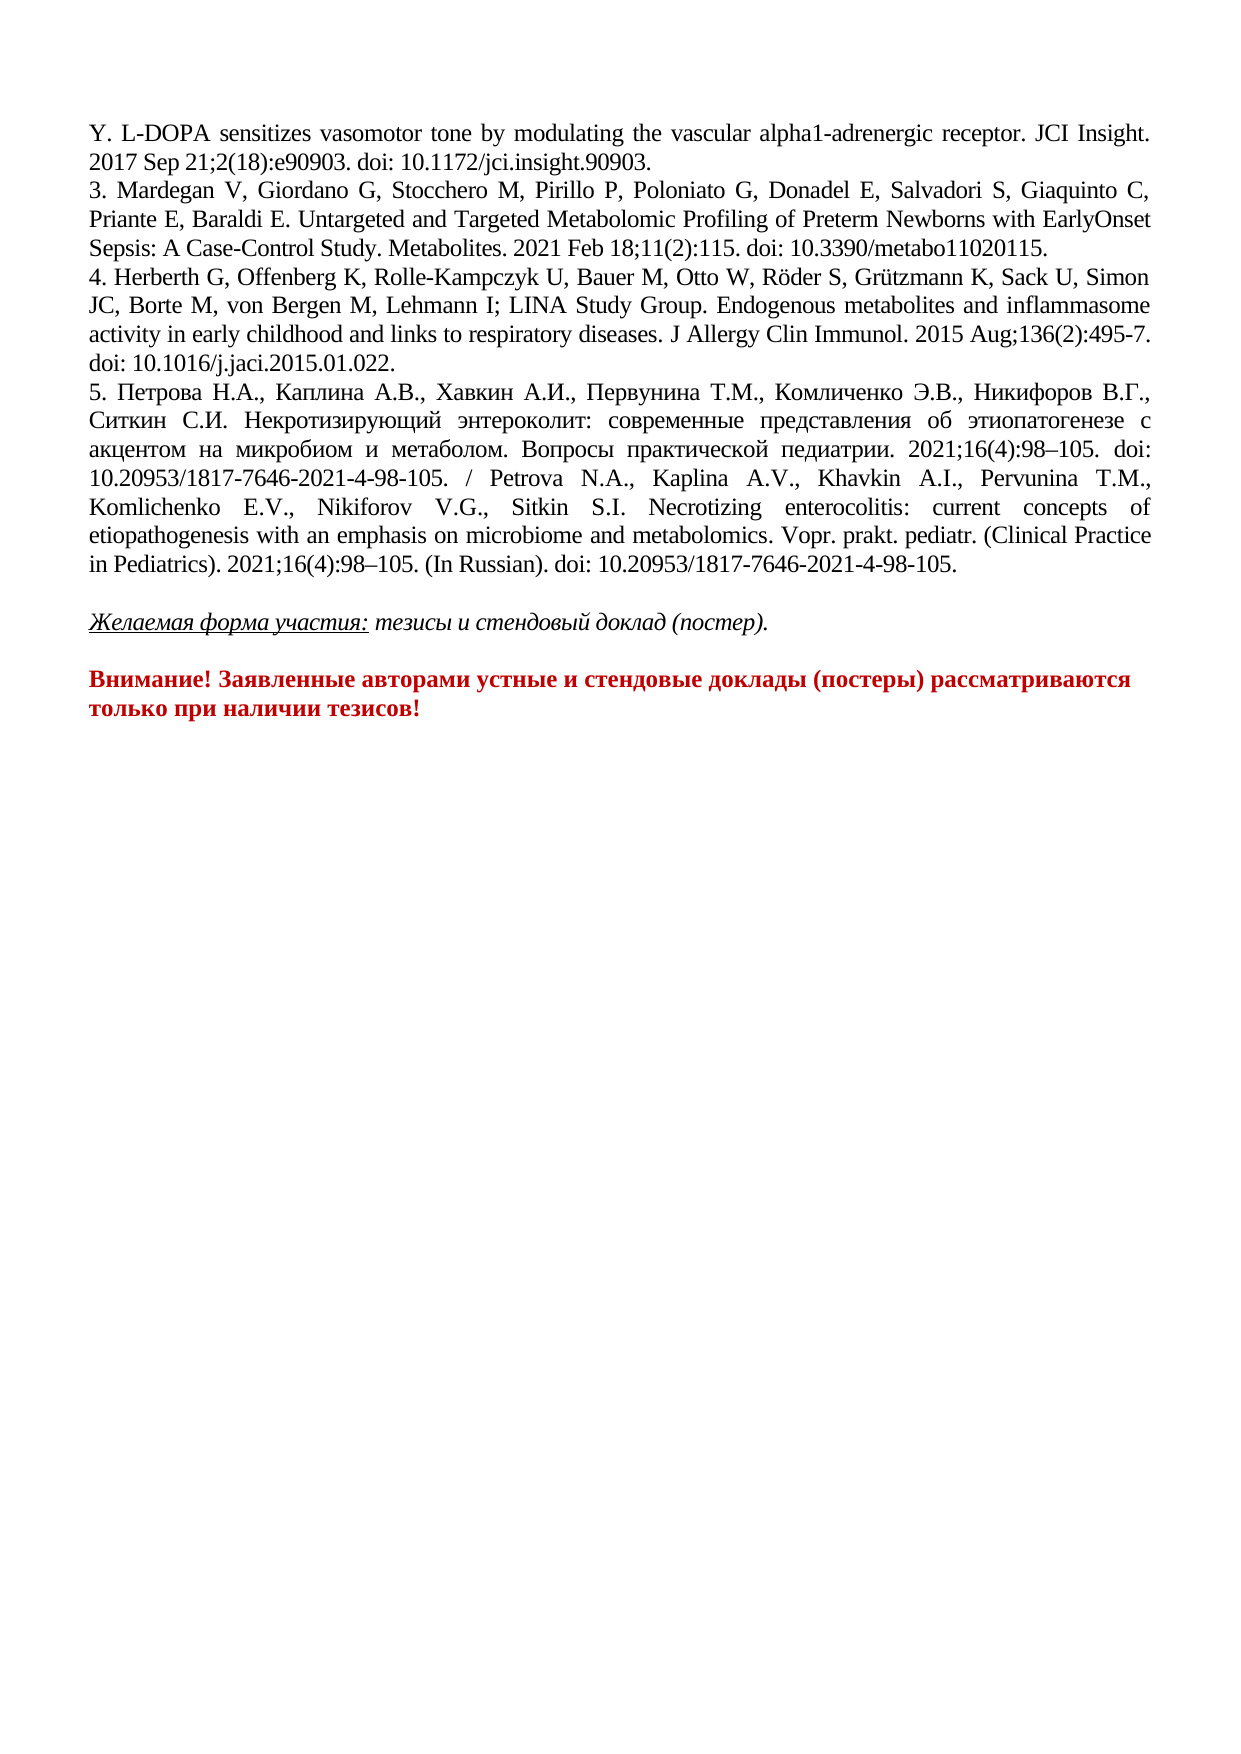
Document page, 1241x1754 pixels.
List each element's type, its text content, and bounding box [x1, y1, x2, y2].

text 5. Петрова Н.А., Каплина А.В., Хавкин А.И., Первунина Т.М., Комличенко Э.В., Никифоров В.Г., Ситкин С.И. Некротизирующий энтероколит: современные представления об этиопатогенезе с акцентом на микробиом и метаболом. Вопросы практической педиатрии. 2021;16(4):98–105. doi: 10.20953/1817-7646-2021-4-98-105. / Petrova N.A., Kaplina A.V., Khavkin A.I., Pervunina T.M., Komlichenko E.V., Nikiforov V.G., Sitkin S.I. Necrotizing enterocolitis: current concepts of etiopathogenesis with an emphasis on microbiome and metabolomics. Vopr. prakt. pediatr. (Clinical Practice in Pediatrics). 2021;16(4):98–105. (In Russian). doi: 10.20953/1817-7646-2021-4-98-105. [89, 377, 1152, 578]
text 4. Herberth G, Offenberg K, Rolle-Kampczyk U, Bauer M, Otto W, Röder S, Grützmann K, Sack U, Simon JC, Borte M, von Bergen M, Lehmann I; LINA Study Group. Endogenous metabolites and inflammasome activity in early childhood and links to respiratory diseases. J Allergy Clin Immunol. 2015 Aug;136(2):495-7. doi: 10.1016/j.jaci.2015.01.022. [89, 262, 1152, 377]
text 3. Mardegan V, Giordano G, Stocchero M, Pirillo P, Poloniato G, Donadel E, Salvadori S, Giaquinto C, Priante E, Baraldi E. Untargeted and Targeted Metabolomic Profiling of Preterm Newborns with EarlyOnset Sepsis: A Case-Control Study. Metabolites. 2021 Feb 18;11(2):115. doi: 10.3390/metabo11020115. [89, 176, 1152, 262]
text Желаемая форма участия: тезисы и стендовый доклад (постер). [89, 607, 1152, 636]
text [89, 118, 1152, 176]
text Внимание! Заявленные авторами устные и стендовые доклады (постеры) рассматриваются только при наличии тезисов! [89, 664, 1152, 722]
